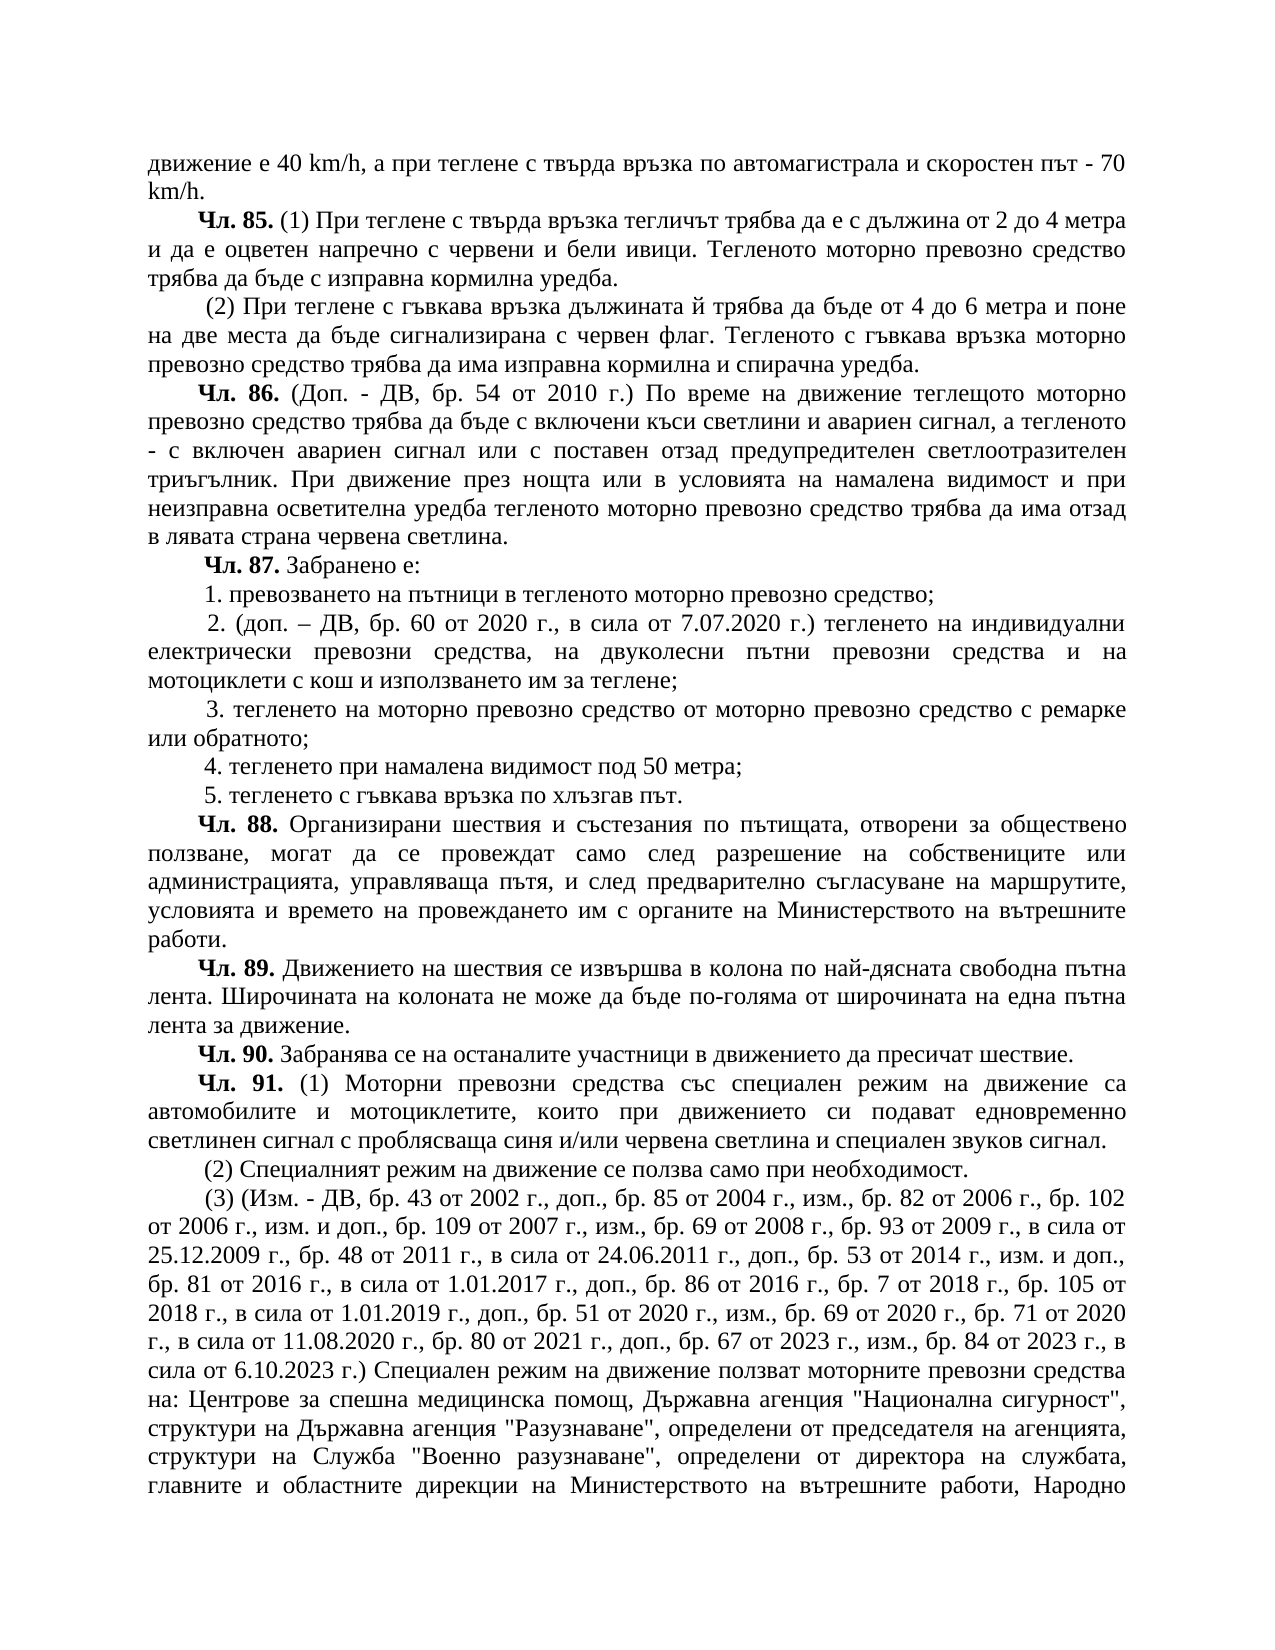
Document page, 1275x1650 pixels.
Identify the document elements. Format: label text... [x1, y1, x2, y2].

text (2) При теглене с гъвкава връзка дължината й трябва да бъде от 4 до 6 метра и поне на две места да бъде сигнализирана с червен флаг. Тегленото с гъвкава връзка моторно превозно средство трябва да има изправна кормилна и спирачна уредба. [148, 291, 1127, 378]
text Чл. 85. (1) При теглене с твърда връзка тегличът трябва да е с дължина от 2 до 4 метра и да е оцветен напречно с червени и бели ивици. Тегленото моторно превозно средство трябва да бъде с изправна кормилна уредба. [148, 205, 1127, 291]
text Чл. 88. Организирани шествия и състезания по пътищата, отворени за обществено ползване, могат да се провеждат само след разрешение на собствениците или администрацията, управляваща пътя, и след предварително съгласуване на маршрутите, условията и времето на провеждането им с органите на Министерството на вътрешните работи. [148, 809, 1127, 953]
text Чл. 89. Движението на шествия се извършва в колона по най-дясната свободна пътна лента. Широчината на колоната не може да бъде по-голяма от широчината на една пътна лента за движение. [148, 953, 1127, 1039]
text 2. (доп. – ДВ, бр. 60 от 2020 г., в сила от 7.07.2020 г.) тегленето на индивидуални електрически превозни средства, на двуколесни пътни превозни средства и на мотоциклети с кош и използването им за теглене; [148, 608, 1127, 694]
text 1. превозването на пътници в тегленото моторно превозно средство; [148, 579, 1127, 608]
text Чл. 87. Забранено е: [148, 550, 1127, 579]
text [148, 148, 1127, 205]
text 4. тегленето при намалена видимост под 50 метра; [148, 751, 1127, 780]
text (2) Специалният режим на движение се ползва само при необходимост. [148, 1154, 1127, 1183]
text 5. тегленето с гъвкава връзка по хлъзгав път. [148, 780, 1127, 809]
text Чл. 91. (1) Моторни превозни средства със специален режим на движение са автомобилите и мотоциклетите, които при движението си подават едновременно светлинен сигнал с проблясваща синя и/или червена светлина и специален звуков сигнал. [148, 1068, 1127, 1154]
text Чл. 86. (Доп. - ДВ, бр. 54 от 2010 г.) По време на движение теглещото моторно превозно средство трябва да бъде с включени къси светлини и авариен сигнал, а тегленото - с включен авариен сигнал или с поставен отзад предупредителен светлоотразителен триъгълник. При движение през нощта или в условията на намалена видимост и при неизправна осветителна уредба тегленото моторно превозно средство трябва да има отзад в лявата страна червена светлина. [148, 378, 1127, 550]
text Чл. 90. Забранява се на останалите участници в движението да пресичат шествие. [148, 1039, 1127, 1068]
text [148, 1183, 1127, 1499]
text 3. тегленето на моторно превозно средство от моторно превозно средство с ремарке или обратното; [148, 694, 1127, 751]
